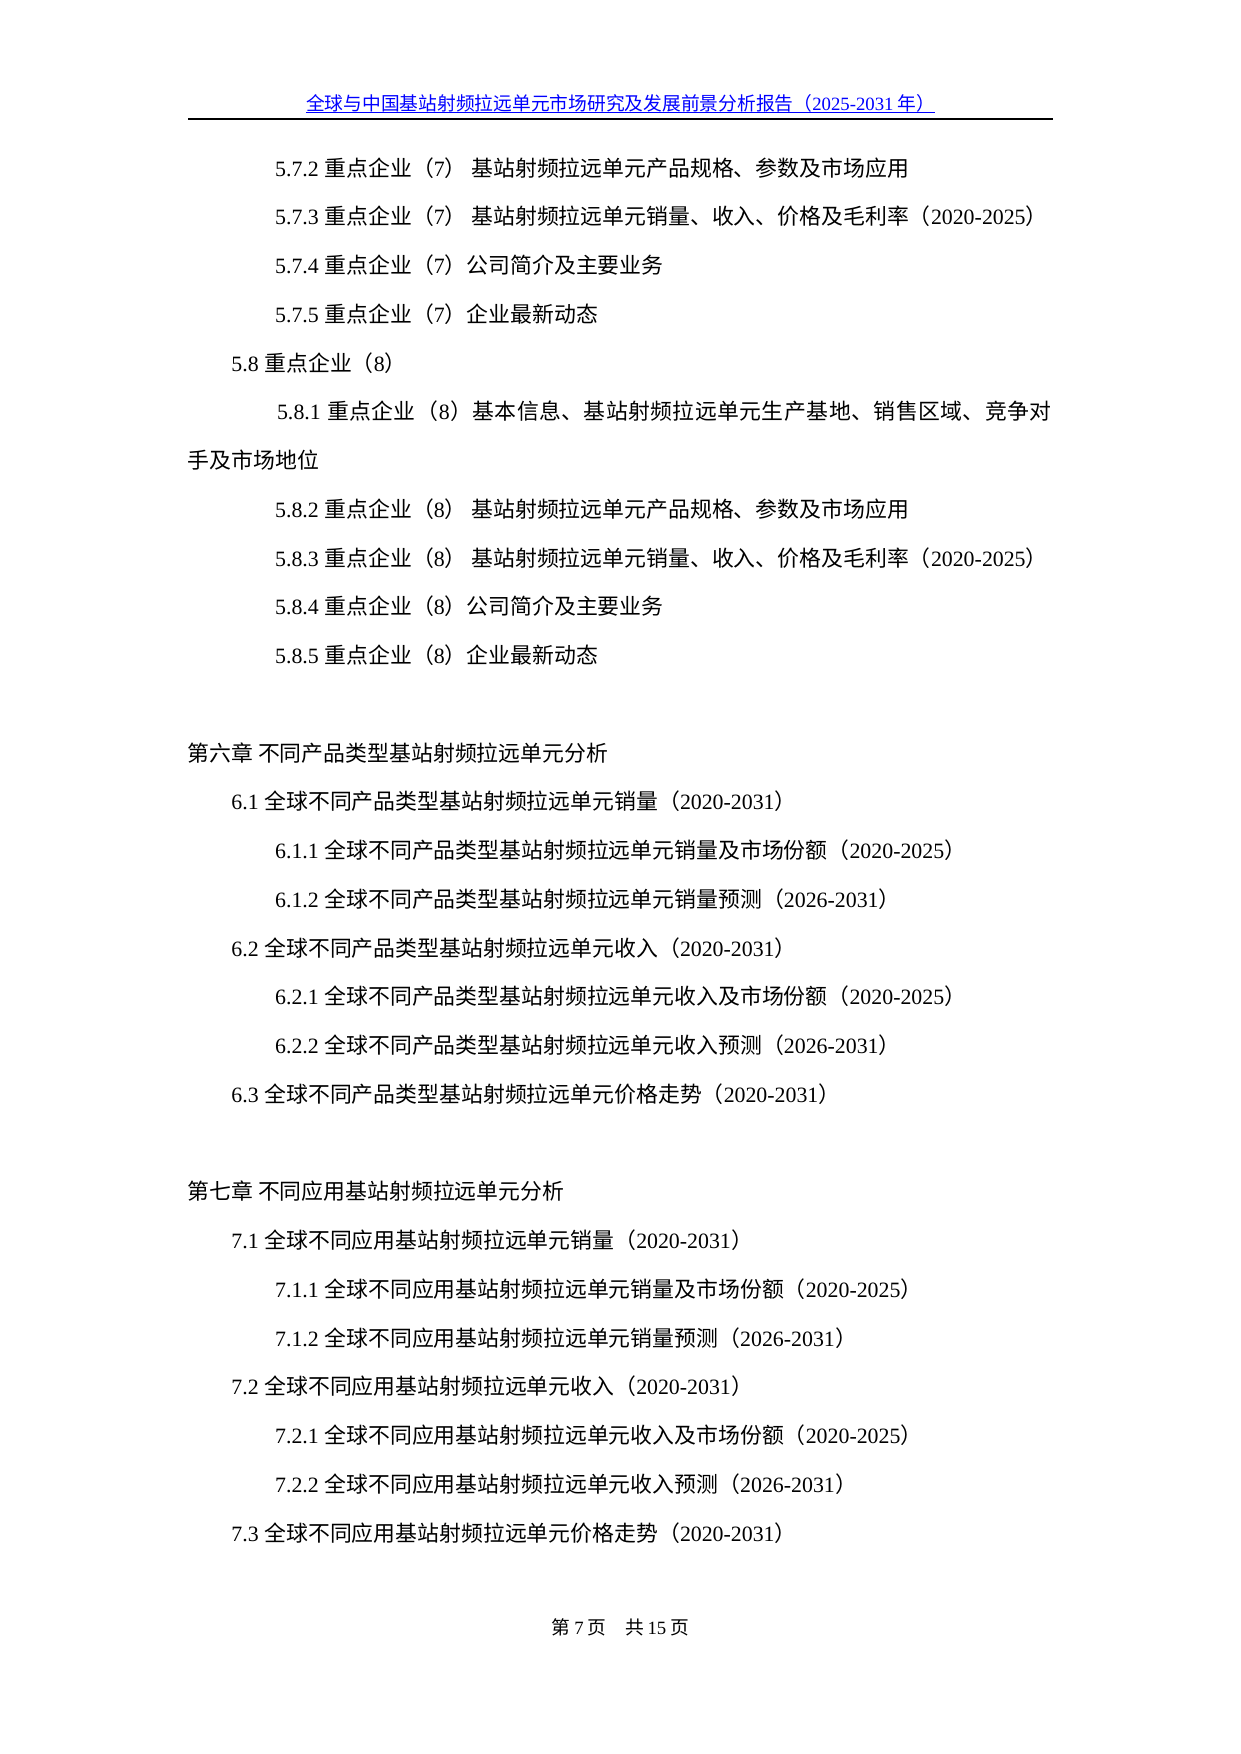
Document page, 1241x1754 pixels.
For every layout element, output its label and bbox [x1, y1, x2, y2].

text [187, 150, 1053, 1548]
